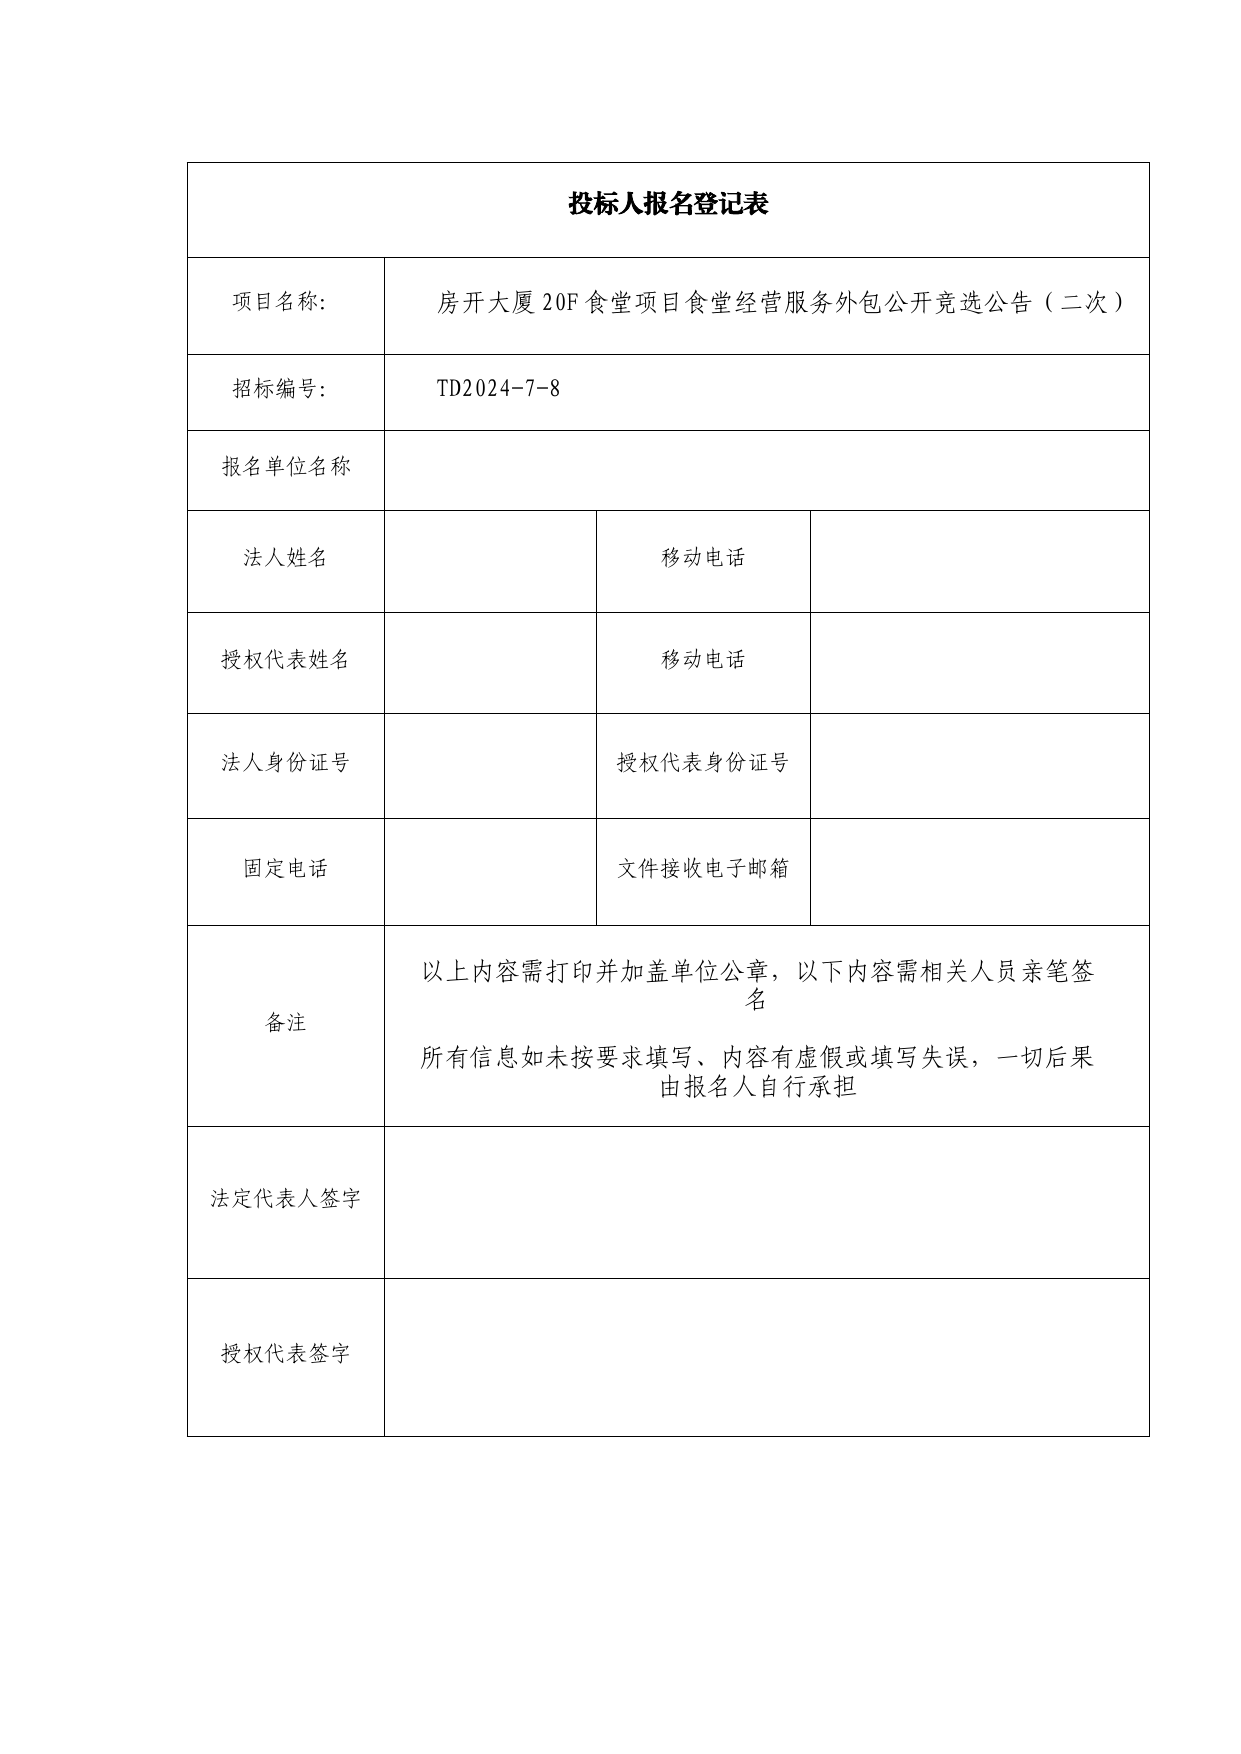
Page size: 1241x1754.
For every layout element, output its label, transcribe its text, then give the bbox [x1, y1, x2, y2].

table_cell 项目名称： [188, 258, 384, 354]
table_cell [811, 819, 1149, 925]
table_cell [811, 511, 1149, 612]
table_cell 法定代表人签字 [188, 1127, 384, 1277]
table_header 投标人报名登记表 [188, 163, 1149, 257]
table_cell [385, 1279, 1149, 1436]
table_cell 法人身份证号 [188, 714, 384, 818]
table_cell 移动电话 [597, 613, 810, 713]
table_cell 备注 [188, 926, 384, 1126]
table_cell 授权代表身份证号 [597, 714, 810, 818]
table_cell [811, 714, 1149, 818]
table_cell [385, 1127, 1149, 1277]
table_cell 文件接收电子邮箱 [597, 819, 810, 925]
table_cell 授权代表姓名 [188, 613, 384, 713]
table_cell [811, 613, 1149, 713]
table_cell [385, 714, 596, 818]
table_cell [385, 431, 1149, 510]
table_cell 授权代表签字 [188, 1279, 384, 1436]
table_cell [385, 511, 596, 612]
table_cell [385, 613, 596, 713]
table_cell 报名单位名称 [188, 431, 384, 510]
table_cell [385, 819, 596, 925]
table_cell 固定电话 [188, 819, 384, 925]
table_cell 招标编号： [188, 355, 384, 430]
table_cell TD2024-7-8 [385, 355, 1149, 430]
table_cell 房开大厦20F食堂项目食堂经营服务外包公开竞选公告（二次） [385, 258, 1149, 354]
table_cell 以上内容需打印并加盖单位公章，以下内容需相关人员亲笔签名 所有信息如未按要求填写、内容有虚假或填写失误，一切后果由报名人自行承担 [385, 926, 1149, 1126]
table_cell 移动电话 [597, 511, 810, 612]
table_cell 法人姓名 [188, 511, 384, 612]
